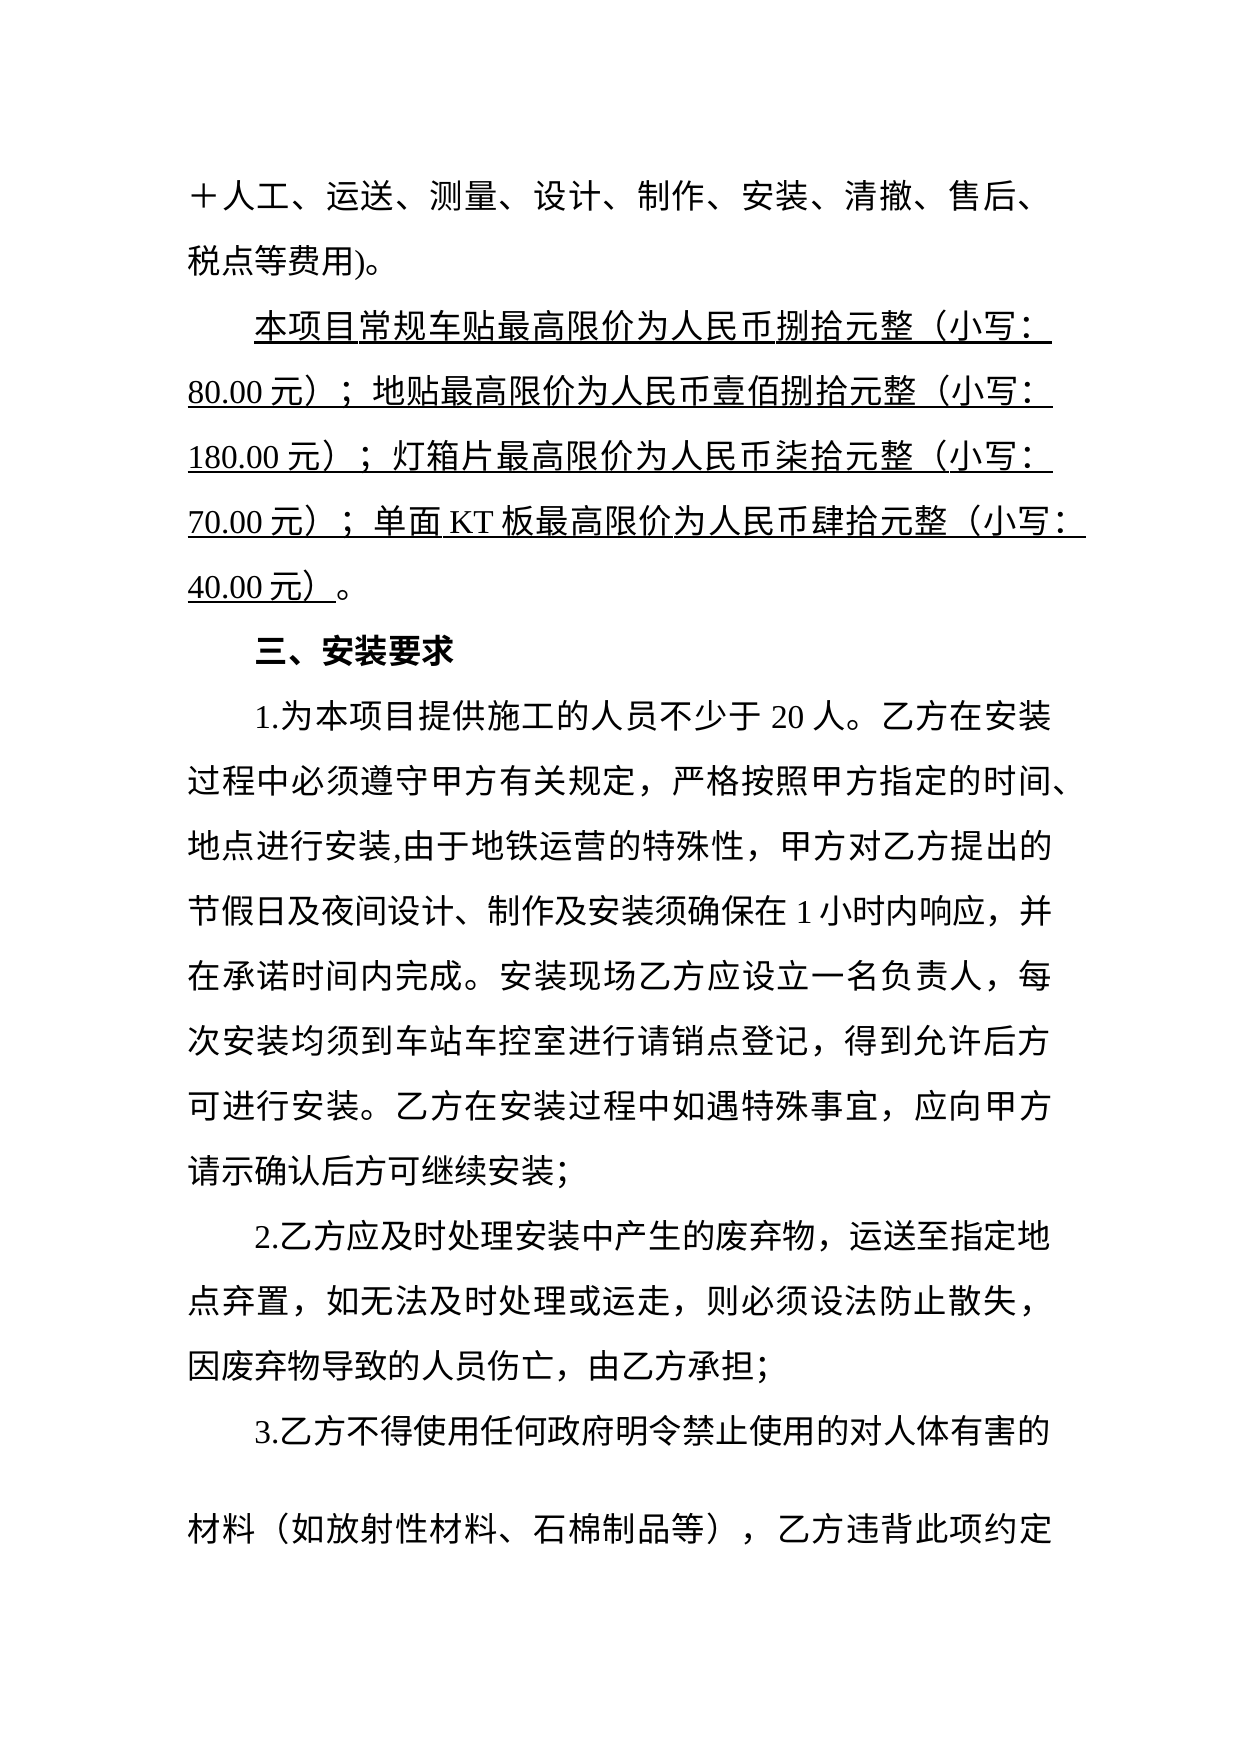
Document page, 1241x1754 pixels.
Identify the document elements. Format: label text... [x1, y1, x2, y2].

text 1.为本项目提供施工的人员不少于20人。乙方在安装过程中必须遵守甲方有关规定，严格按照甲方指定的时间、地点进行安装,由于地铁运营的特殊性，甲方对乙方提出的节假日及夜间设计、制作及安装须确保在1小时内响应，并在承诺时间内完成。安装现场乙方应设立一名负责人，每次安装均须到车站车控室进行请销点登记，得到允许后方可进行安装。乙方在安装过程中如遇特殊事宜，应向甲方请示确认后方可继续安装； [187, 682, 1053, 1202]
text 三、安装要求 [187, 617, 1053, 682]
text 本项目常规车贴最高限价为人民币捌拾元整（小写：80.00元）；地贴最高限价为人民币壹佰捌拾元整（小写：180.00元）；灯箱片最高限价为人民币柒拾元整（小写：70.00元）；单面KT板最高限价为人民币肆拾元整（小写：40.00元）。 [187, 407, 1053, 471]
text 2.乙方应及时处理安装中产生的废弃物，运送至指定地点弃置，如无法及时处理或运走，则必须设法防止散失，因废弃物导致的人员伤亡，由乙方承担； [187, 1202, 1053, 1397]
text 本项目常规车贴最高限价为人民币捌拾元整（小写：80.00元）；地贴最高限价为人民币壹佰捌拾元整（小写：180.00元）；灯箱片最高限价为人民币柒拾元整（小写：70.00元）；单面KT板最高限价为人民币肆拾元整（小写：40.00元）。 [187, 292, 1053, 406]
text 本项目常规车贴最高限价为人民币捌拾元整（小写：80.00元）；地贴最高限价为人民币壹佰捌拾元整（小写：180.00元）；灯箱片最高限价为人民币柒拾元整（小写：70.00元）；单面KT板最高限价为人民币肆拾元整（小写：40.00元）。 [187, 537, 1053, 617]
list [187, 1397, 1053, 1559]
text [187, 162, 1053, 292]
text 本项目常规车贴最高限价为人民币捌拾元整（小写：80.00元）；地贴最高限价为人民币壹佰捌拾元整（小写：180.00元）；灯箱片最高限价为人民币柒拾元整（小写：70.00元）；单面KT板最高限价为人民币肆拾元整（小写：40.00元）。 [187, 472, 1053, 536]
